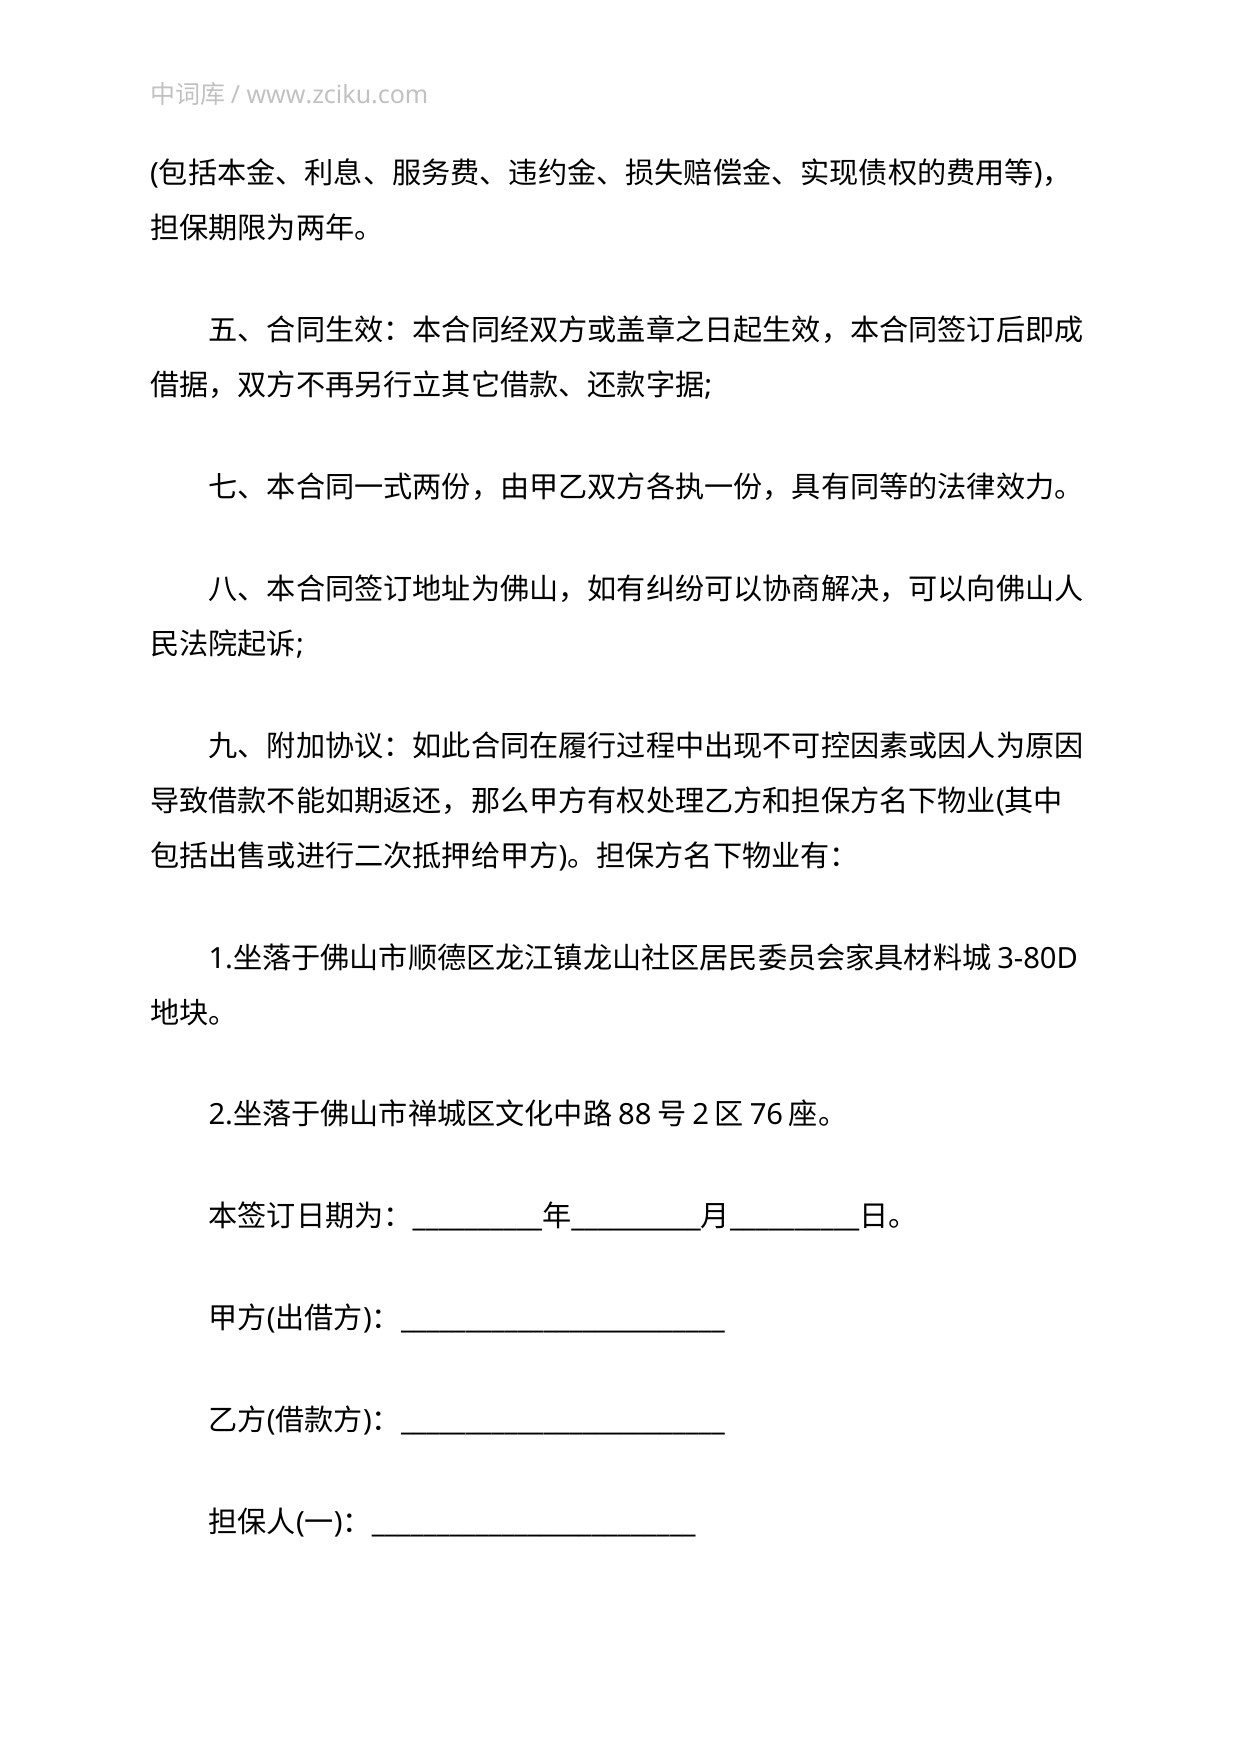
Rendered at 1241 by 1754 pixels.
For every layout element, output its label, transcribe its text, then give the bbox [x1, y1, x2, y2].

text 本签订日期为：__________年__________月__________日。 [150, 1193, 1090, 1235]
text 九、附加协议：如此合同在履行过程中出现不可控因素或因人为原因导致借款不能如期返还，那么甲方有权处理乙方和担保方名下物业(其中包括出售或进行二次抵押给甲方)。担保方名下物业有： [150, 722, 1090, 874]
text 甲方(出借方)：_________________________ [150, 1295, 1090, 1337]
text 五、合同生效：本合同经双方或盖章之日起生效，本合同签订后即成借据，双方不再另行立其它借款、还款字据; [150, 307, 1090, 404]
text 担保人(一)：_________________________ [150, 1499, 1090, 1541]
text 1.坐落于佛山市顺德区龙江镇龙山社区居民委员会家具材料城3-80D地块。 [150, 934, 1090, 1031]
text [150, 150, 1090, 247]
text 乙方(借款方)：_________________________ [150, 1397, 1090, 1439]
text 2.坐落于佛山市禅城区文化中路88号2区76座。 [150, 1091, 1090, 1133]
text 七、本合同一式两份，由甲乙双方各执一份，具有同等的法律效力。 [150, 464, 1090, 506]
text 八、本合同签订地址为佛山，如有纠纷可以协商解决，可以向佛山人民法院起诉; [150, 565, 1090, 663]
